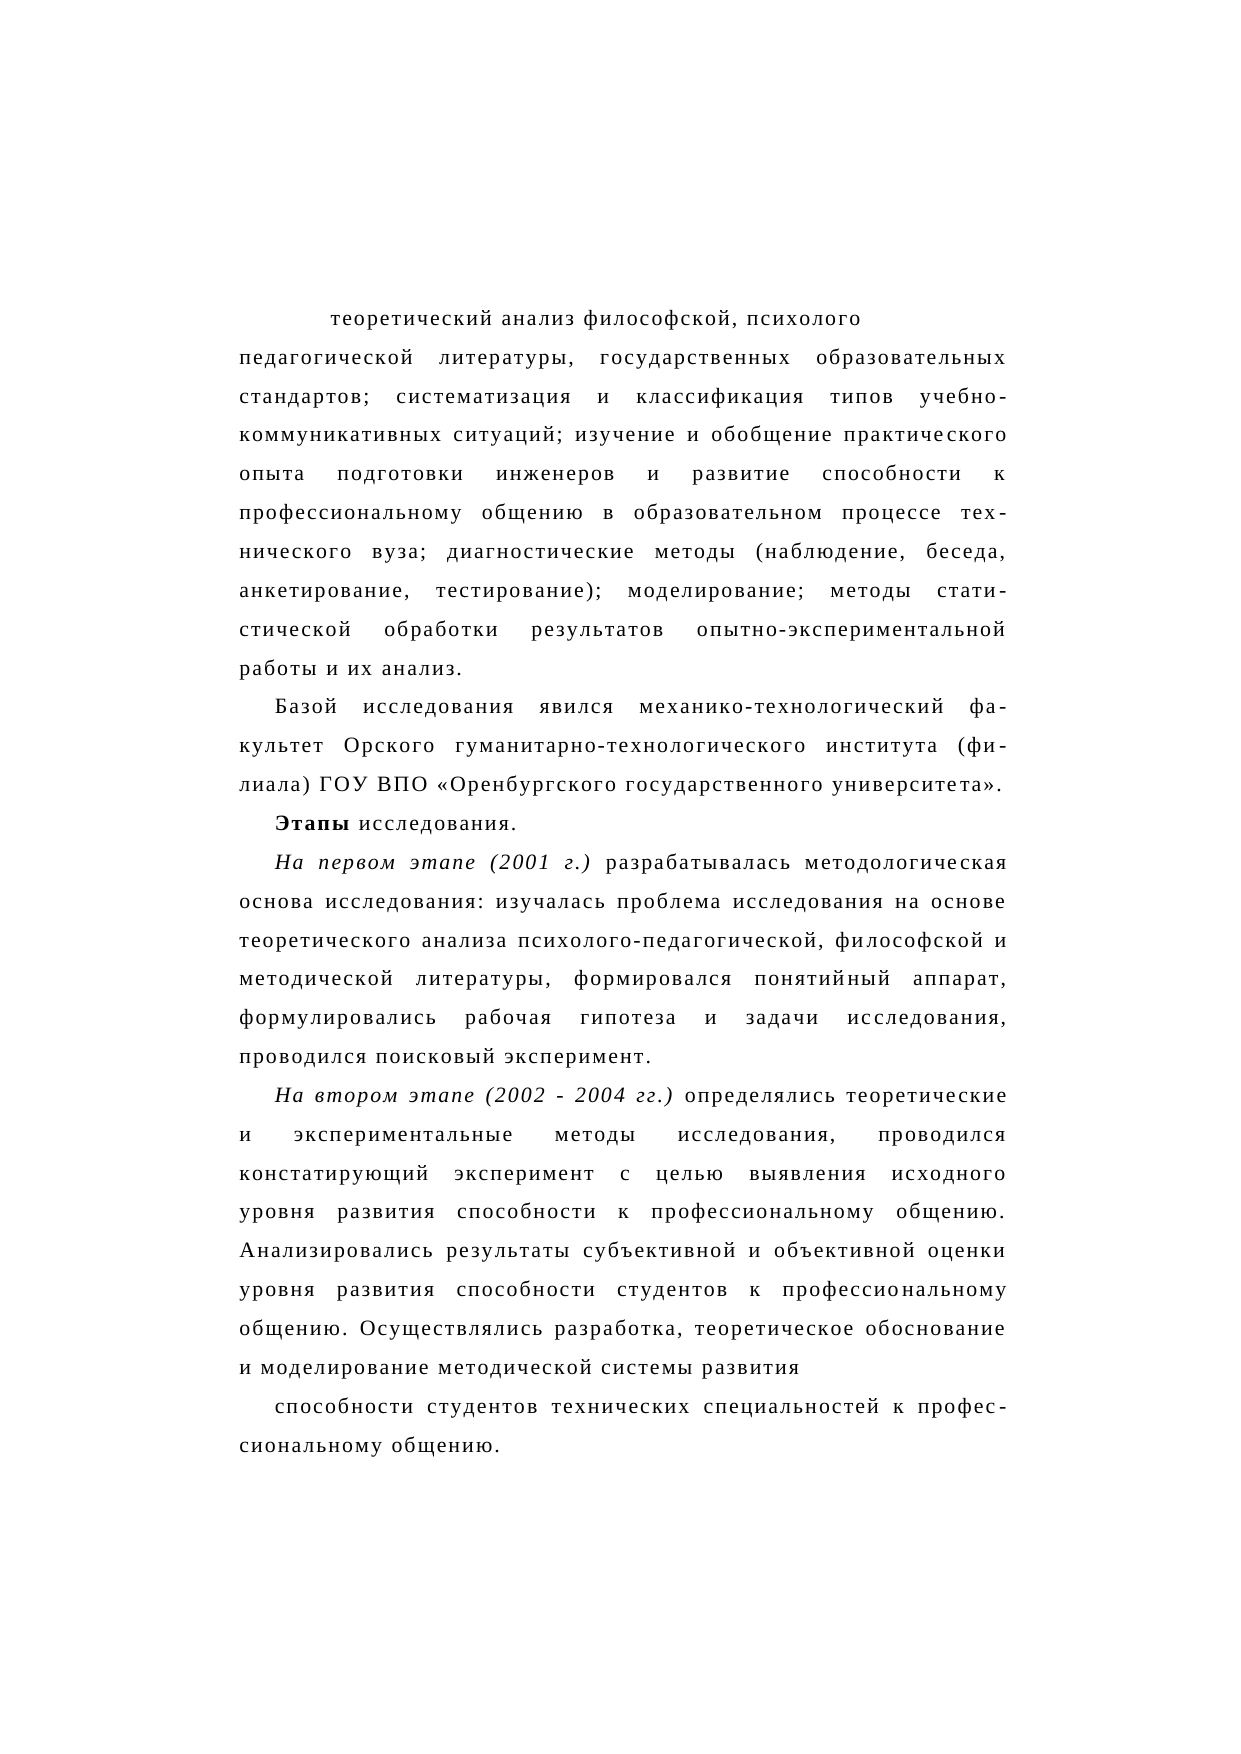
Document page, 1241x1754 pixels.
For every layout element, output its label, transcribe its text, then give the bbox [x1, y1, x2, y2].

text Базой исследования явился механико-технологический факультет Орского гуманитарно-технологического института (филиала) ГОУ ВПО «Оренбургского государственного университета». [239, 683, 1006, 799]
text На втором этапе (2002 - 2004 гг.) определялись теоретические и экспериментальные методы исследования, проводился констатирующий эксперимент с целью выявления исходного уровня развития способности к профессиональному общению. Анализировались результаты субъективной и объективной оценки уровня развития способности студентов к профессиональному общению. Осуществлялись разработка, теоретическое обоснование и моделирование методической системы развития [239, 1071, 1006, 1382]
text способности студентов технических специальностей к профессиональному общению. [239, 1382, 1006, 1460]
text педагогической литературы, государственных образовательных стандартов; систематизация и классификация типов учебнокоммуникативных ситуаций; изучение и обобщение практического опыта подготовки инженеров и развитие способности к профессиональному общению в образовательном процессе технического вуза; диагностические методы (наблюдение, беседа, анкетирование, тестирование); моделирование; методы статистической обработки результатов опытно-экспериментальной работы и их анализ. [239, 333, 1006, 683]
text Этапы исследования. [239, 799, 1008, 838]
text На первом этапе (2001 г.) разрабатывалась методологическая основа исследования: изучалась проблема исследования на основе теоретического анализа психолого-педагогической, философской и методической литературы, формировался понятийный аппарат, формулировались рабочая гипотеза и задачи исследования, проводился поисковый эксперимент. [239, 838, 1006, 1071]
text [239, 294, 1006, 333]
